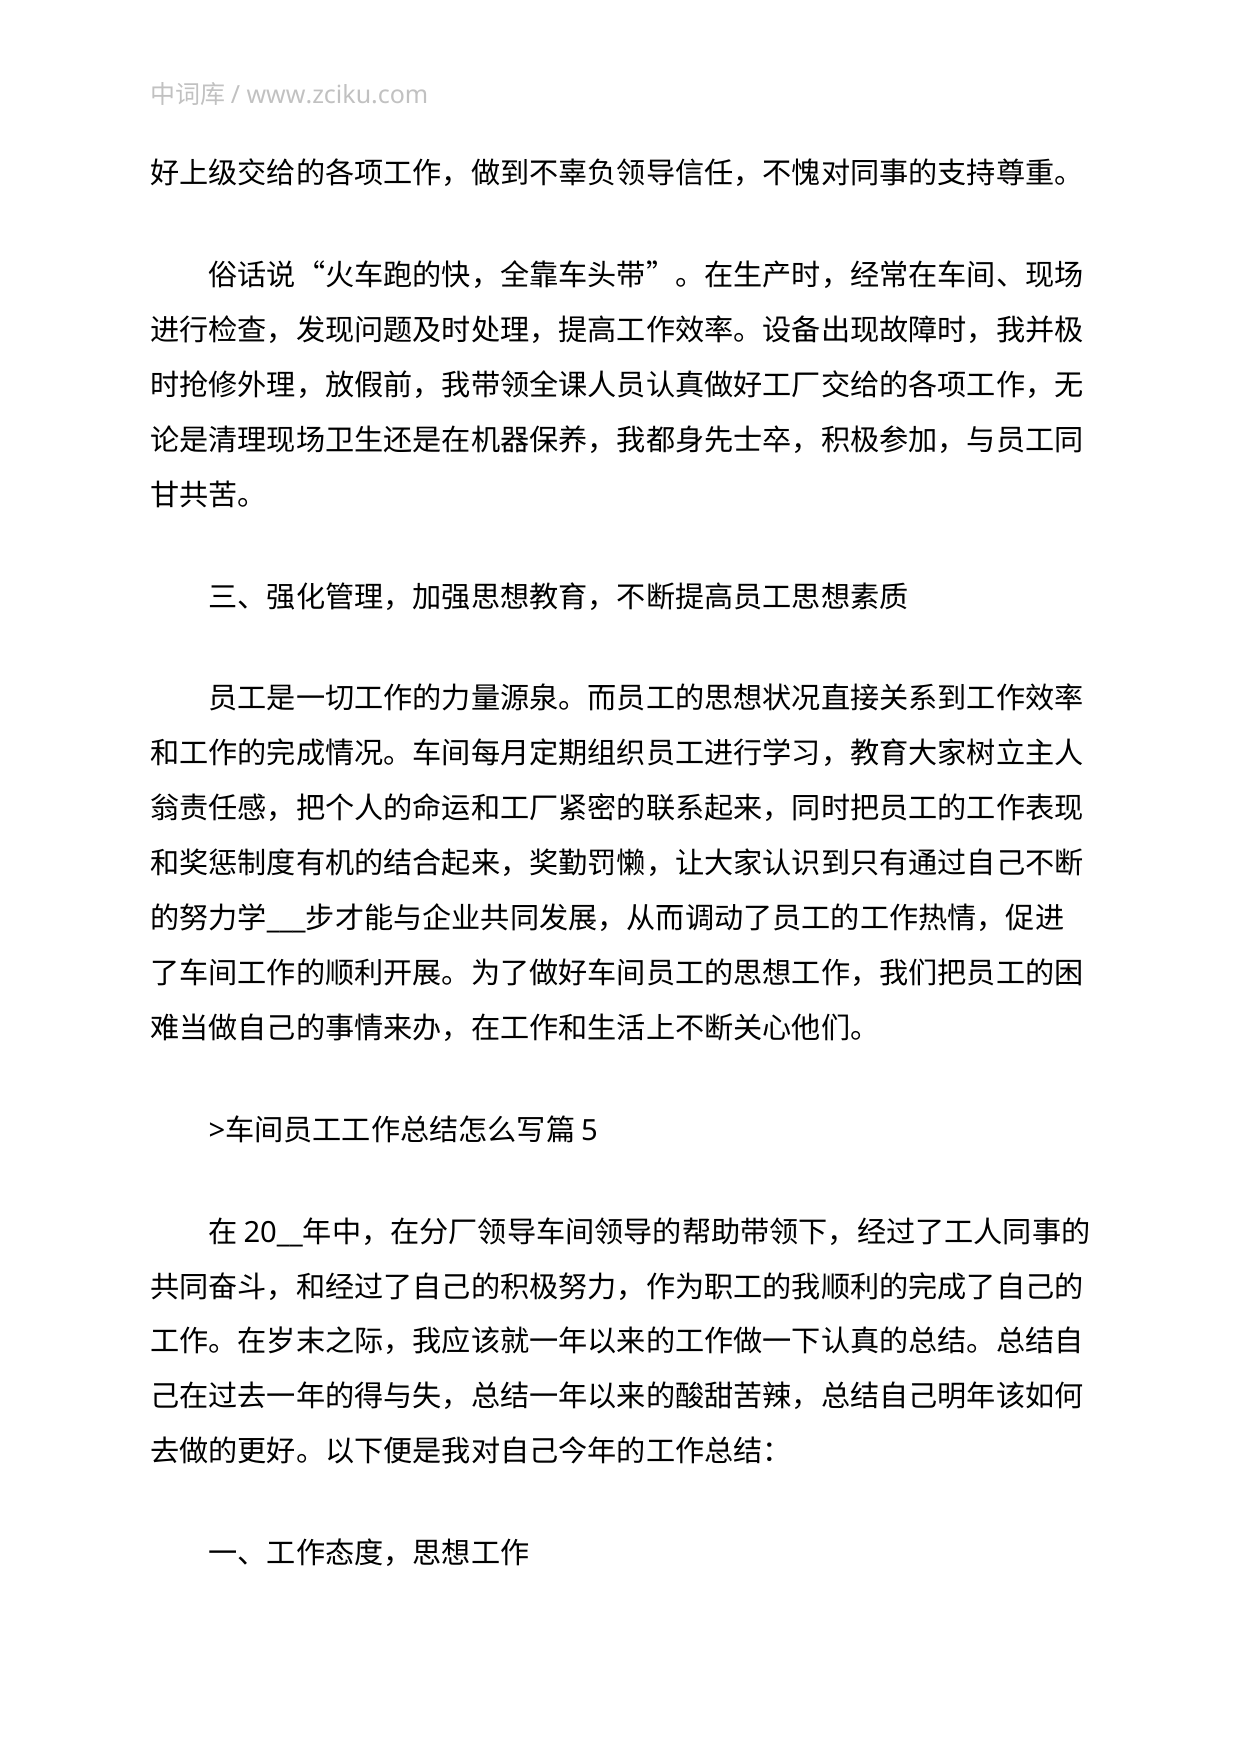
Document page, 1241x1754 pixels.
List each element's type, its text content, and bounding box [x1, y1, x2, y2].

text 三、强化管理，加强思想教育，不断提高员工思想素质 [150, 573, 1090, 615]
text 在20__年中，在分厂领导车间领导的帮助带领下，经过了工人同事的共同奋斗，和经过了自己的积极努力，作为职工的我顺利的完成了自己的工作。在岁末之际，我应该就一年以来的工作做一下认真的总结。总结自己在过去一年的得与失，总结一年以来的酸甜苦辣，总结自己明年该如何去做的更好。以下便是我对自己今年的工作总结： [150, 1208, 1090, 1470]
text 一、工作态度，思想工作 [150, 1529, 1090, 1572]
text 俗话说“火车跑的快，全靠车头带”。在生产时，经常在车间、现场进行检查，发现问题及时处理，提高工作效率。设备出现故障时，我并极时抢修外理，放假前，我带领全课人员认真做好工厂交给的各项工作，无论是清理现场卫生还是在机器保养，我都身先士卒，积极参加，与员工同甘共苦。 [150, 252, 1090, 514]
text >车间员工工作总结怎么写篇5 [150, 1106, 1090, 1148]
text 员工是一切工作的力量源泉。而员工的思想状况直接关系到工作效率和工作的完成情况。车间每月定期组织员工进行学习，教育大家树立主人翁责任感，把个人的命运和工厂紧密的联系起来，同时把员工的工作表现和奖惩制度有机的结合起来，奖勤罚懒，让大家认识到只有通过自己不断的努力学___步才能与企业共同发展，从而调动了员工的工作热情，促进了车间工作的顺利开展。为了做好车间员工的思想工作，我们把员工的困难当做自己的事情来办，在工作和生活上不断关心他们。 [150, 675, 1090, 1047]
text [150, 150, 1090, 192]
